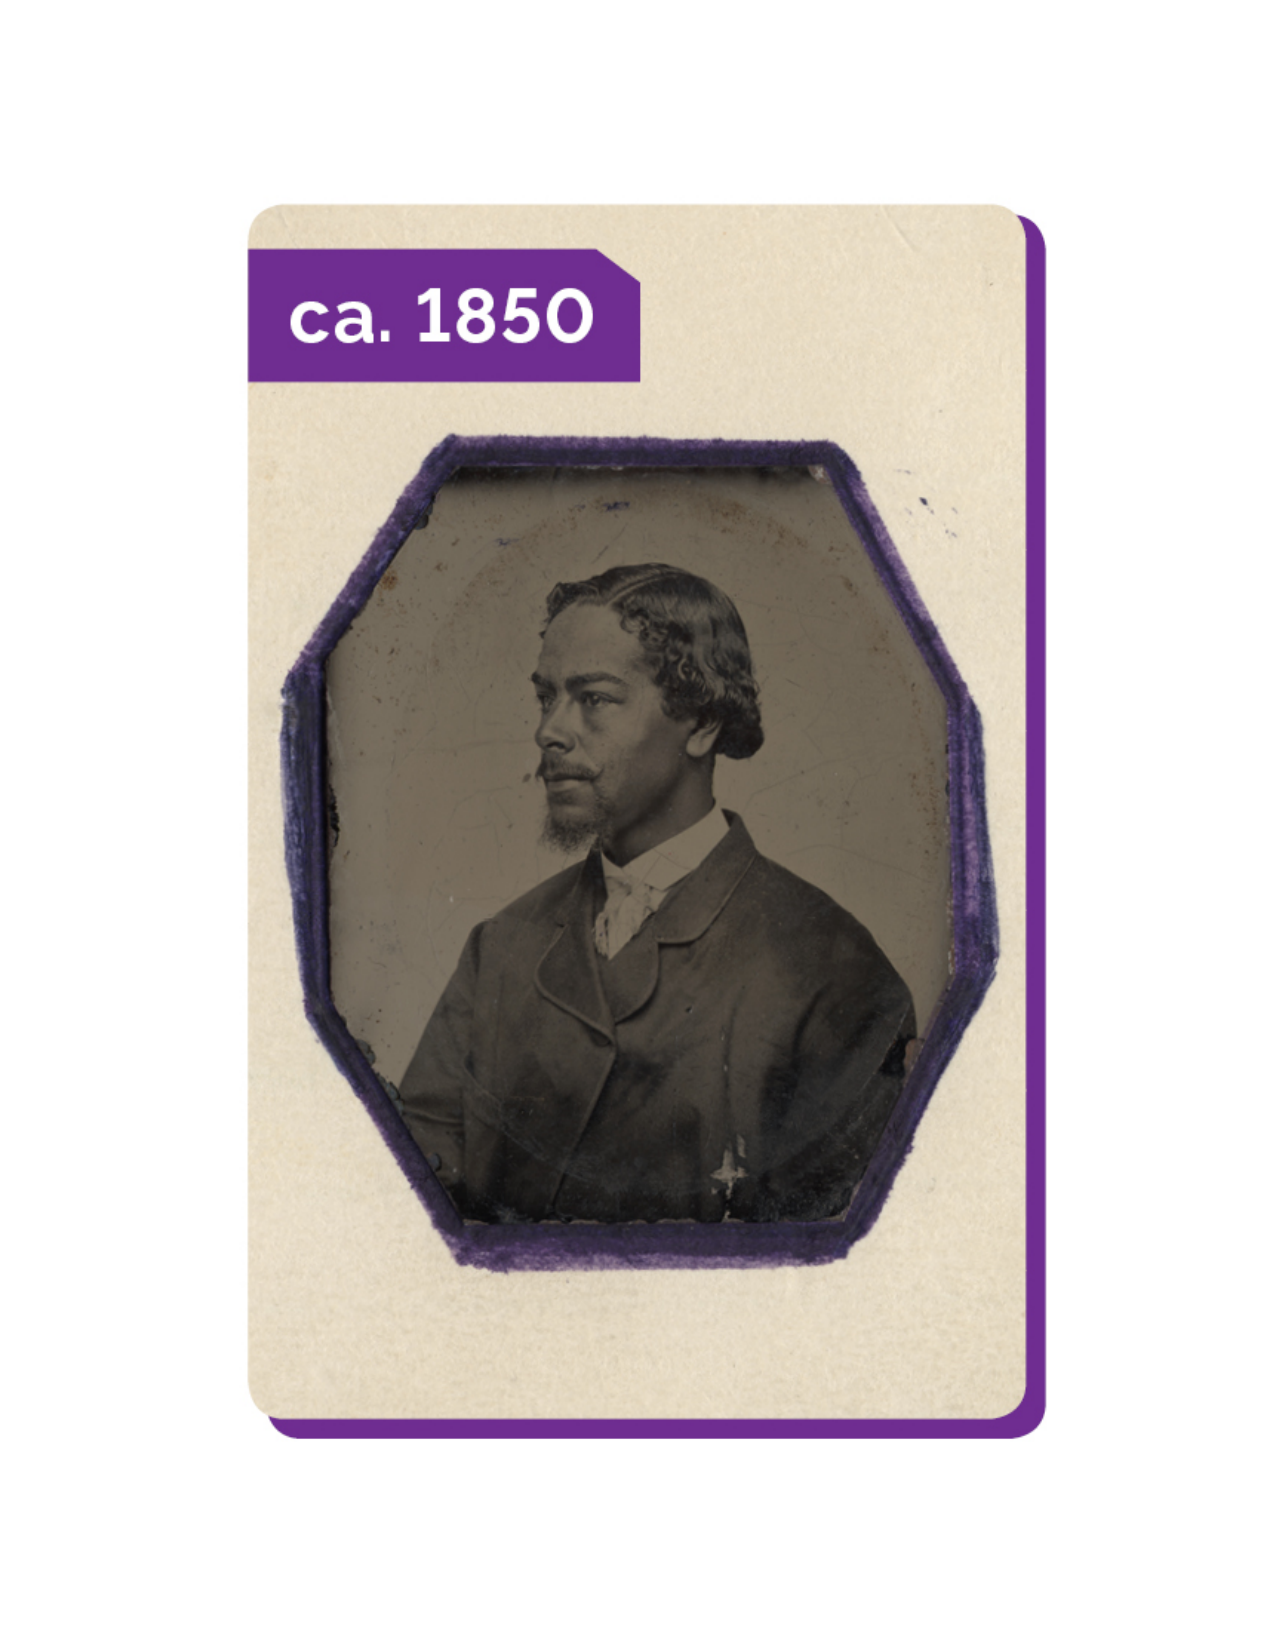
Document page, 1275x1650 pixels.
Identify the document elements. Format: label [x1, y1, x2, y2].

picture [193, 150, 1082, 1485]
